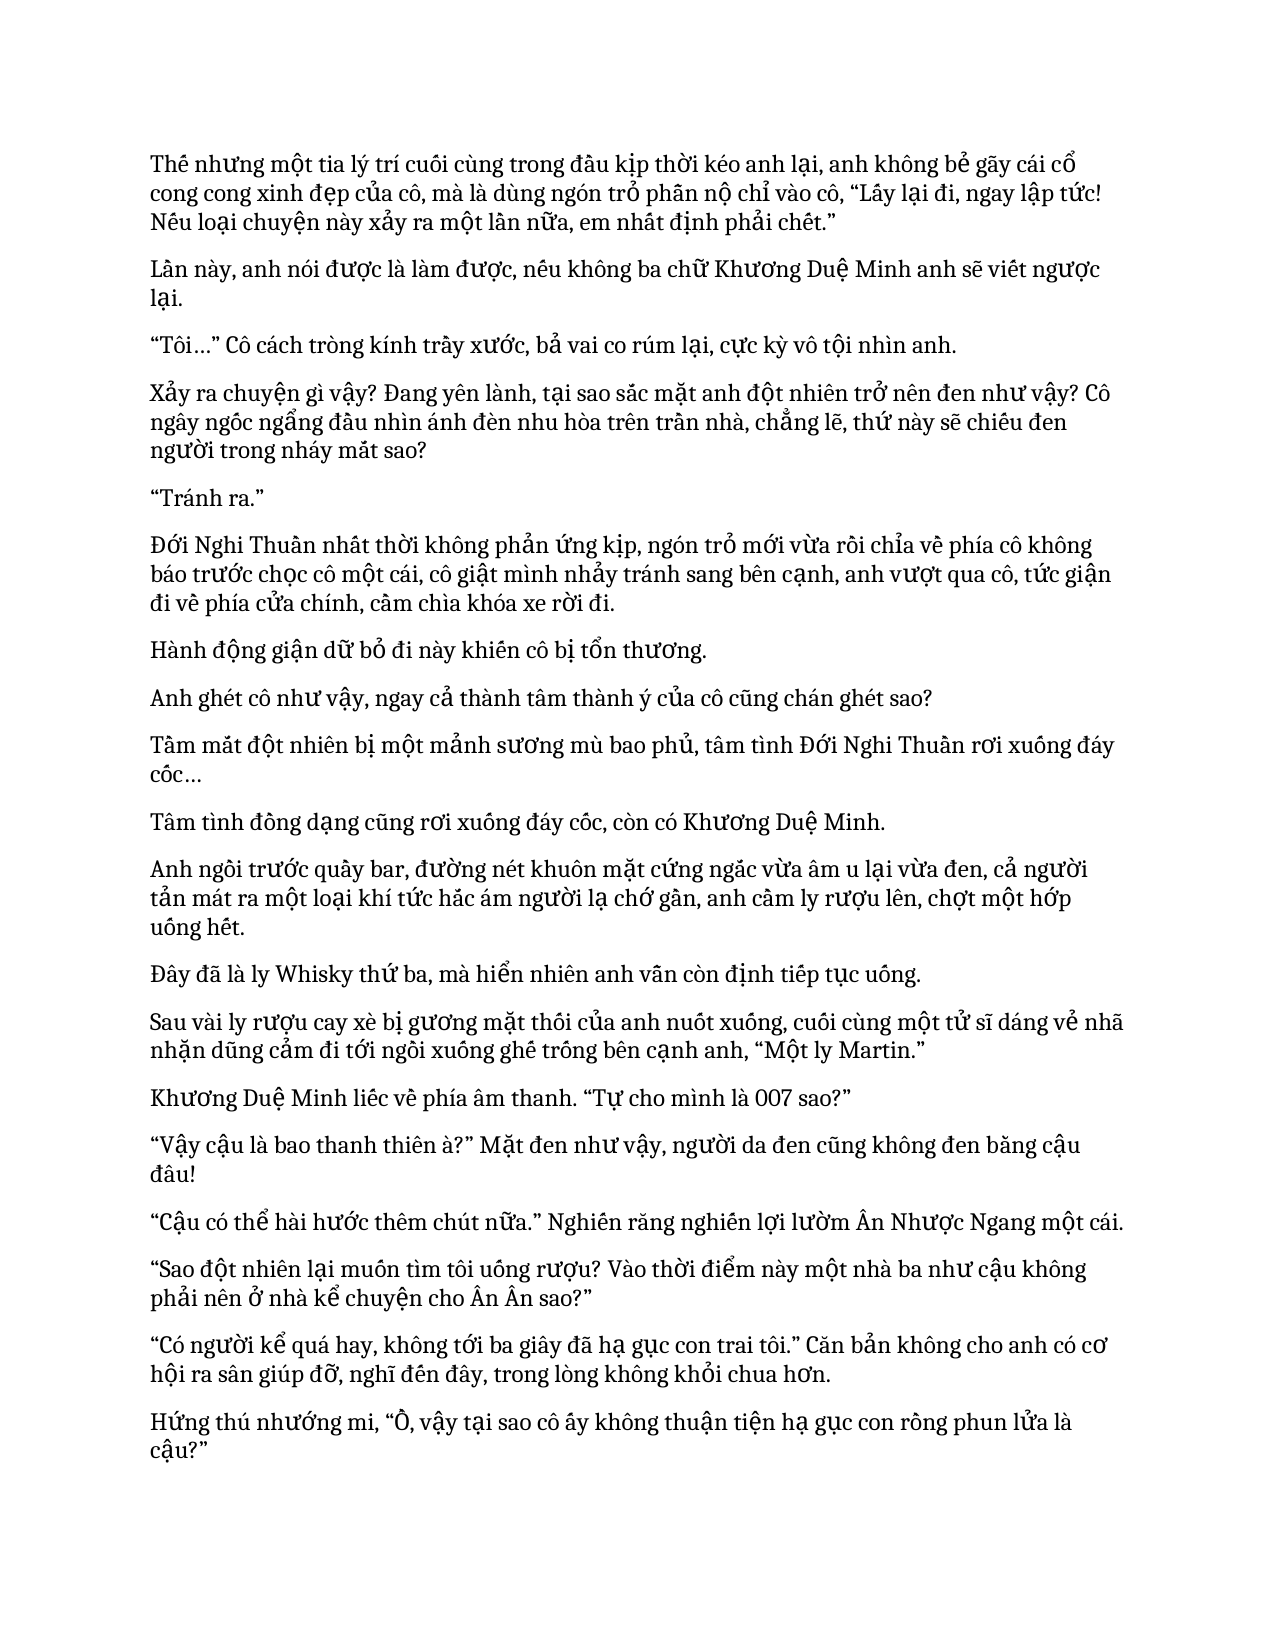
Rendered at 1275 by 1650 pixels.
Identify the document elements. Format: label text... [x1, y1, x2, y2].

text “Tránh ra.” [150, 484, 1125, 512]
text Tâm tình đồng dạng cũng rơi xuống đáy cốc, còn có Khương Duệ Minh. [150, 807, 1125, 836]
text “Cậu có thể hài hước thêm chút nữa.” Nghiến răng nghiến lợi lườm Ân Nhược Ngang một cái. [150, 1207, 1125, 1236]
text Anh ngồi trước quầy bar, đường nét khuôn mặt cứng ngắc vừa âm u lại vừa đen, cả người tản mát ra một loại khí tức hắc ám người lạ chớ gần, anh cầm ly rượu lên, chợt một hớp uống hết. [150, 855, 1125, 941]
text Lần này, anh nói được là làm được, nếu không ba chữ Khương Duệ Minh anh sẽ viết ngược lại. [150, 255, 1125, 312]
text Thế nhưng một tia lý trí cuối cùng trong đầu kịp thời kéo anh lại, anh không bẻ gãy cái cổ cong cong xinh đẹp của cô, mà là dùng ngón trỏ phẫn nộ chỉ vào cô, “Lấy lại đi, ngay lập tức! Nếu loại chuyện này xảy ra một lần nữa, em nhất định phải chết.” [150, 150, 1125, 236]
text “Có người kể quá hay, không tới ba giây đã hạ gục con trai tôi.” Căn bản không cho anh có cơ hội ra sân giúp đỡ, nghĩ đến đây, trong lòng không khỏi chua hơn. [150, 1331, 1125, 1389]
text Sau vài ly rượu cay xè bị gương mặt thối của anh nuốt xuống, cuối cùng một tử sĩ dáng vẻ nhã nhặn dũng cảm đi tới ngồi xuống ghế trống bên cạnh anh, “Một ly Martin.” [150, 1007, 1125, 1065]
text “Vậy cậu là bao thanh thiên à?” Mặt đen như vậy, người da đen cũng không đen bằng cậu đâu! [150, 1131, 1125, 1189]
text “Tôi…” Cô cách tròng kính trầy xước, bả vai co rúm lại, cực kỳ vô tội nhìn anh. [150, 331, 1125, 360]
text Khương Duệ Minh liếc về phía âm thanh. “Tự cho mình là 007 sao?” [150, 1084, 1125, 1112]
text Hành động giận dữ bỏ đi này khiến cô bị tổn thương. [150, 636, 1125, 665]
text Tầm mắt đột nhiên bị một mảnh sương mù bao phủ, tâm tình Đới Nghi Thuần rơi xuống đáy cốc… [150, 731, 1125, 789]
text Đây đã là ly Whisky thứ ba, mà hiển nhiên anh vẫn còn định tiếp tục uống. [150, 960, 1125, 989]
text Hứng thú nhướng mi, “Ồ, vậy tại sao cô ấy không thuận tiện hạ gục con rồng phun lửa là cậu?” [150, 1407, 1125, 1465]
text Xảy ra chuyện gì vậy? Đang yên lành, tại sao sắc mặt anh đột nhiên trở nên đen như vậy? Cô ngây ngốc ngẩng đầu nhìn ánh đèn nhu hòa trên trần nhà, chẳng lẽ, thứ này sẽ chiếu đen người trong nháy mắt sao? [150, 379, 1125, 465]
text Đới Nghi Thuần nhất thời không phản ứng kịp, ngón trỏ mới vừa rồi chỉa về phía cô không báo trước chọc cô một cái, cô giật mình nhảy tránh sang bên cạnh, anh vượt qua cô, tức giận đi về phía cửa chính, cầm chìa khóa xe rời đi. [150, 531, 1125, 617]
text “Sao đột nhiên lại muốn tìm tôi uống rượu? Vào thời điểm này một nhà ba như cậu không phải nên ở nhà kể chuyện cho Ân Ân sao?” [150, 1255, 1125, 1312]
text Anh ghét cô như vậy, ngay cả thành tâm thành ý của cô cũng chán ghét sao? [150, 684, 1125, 712]
